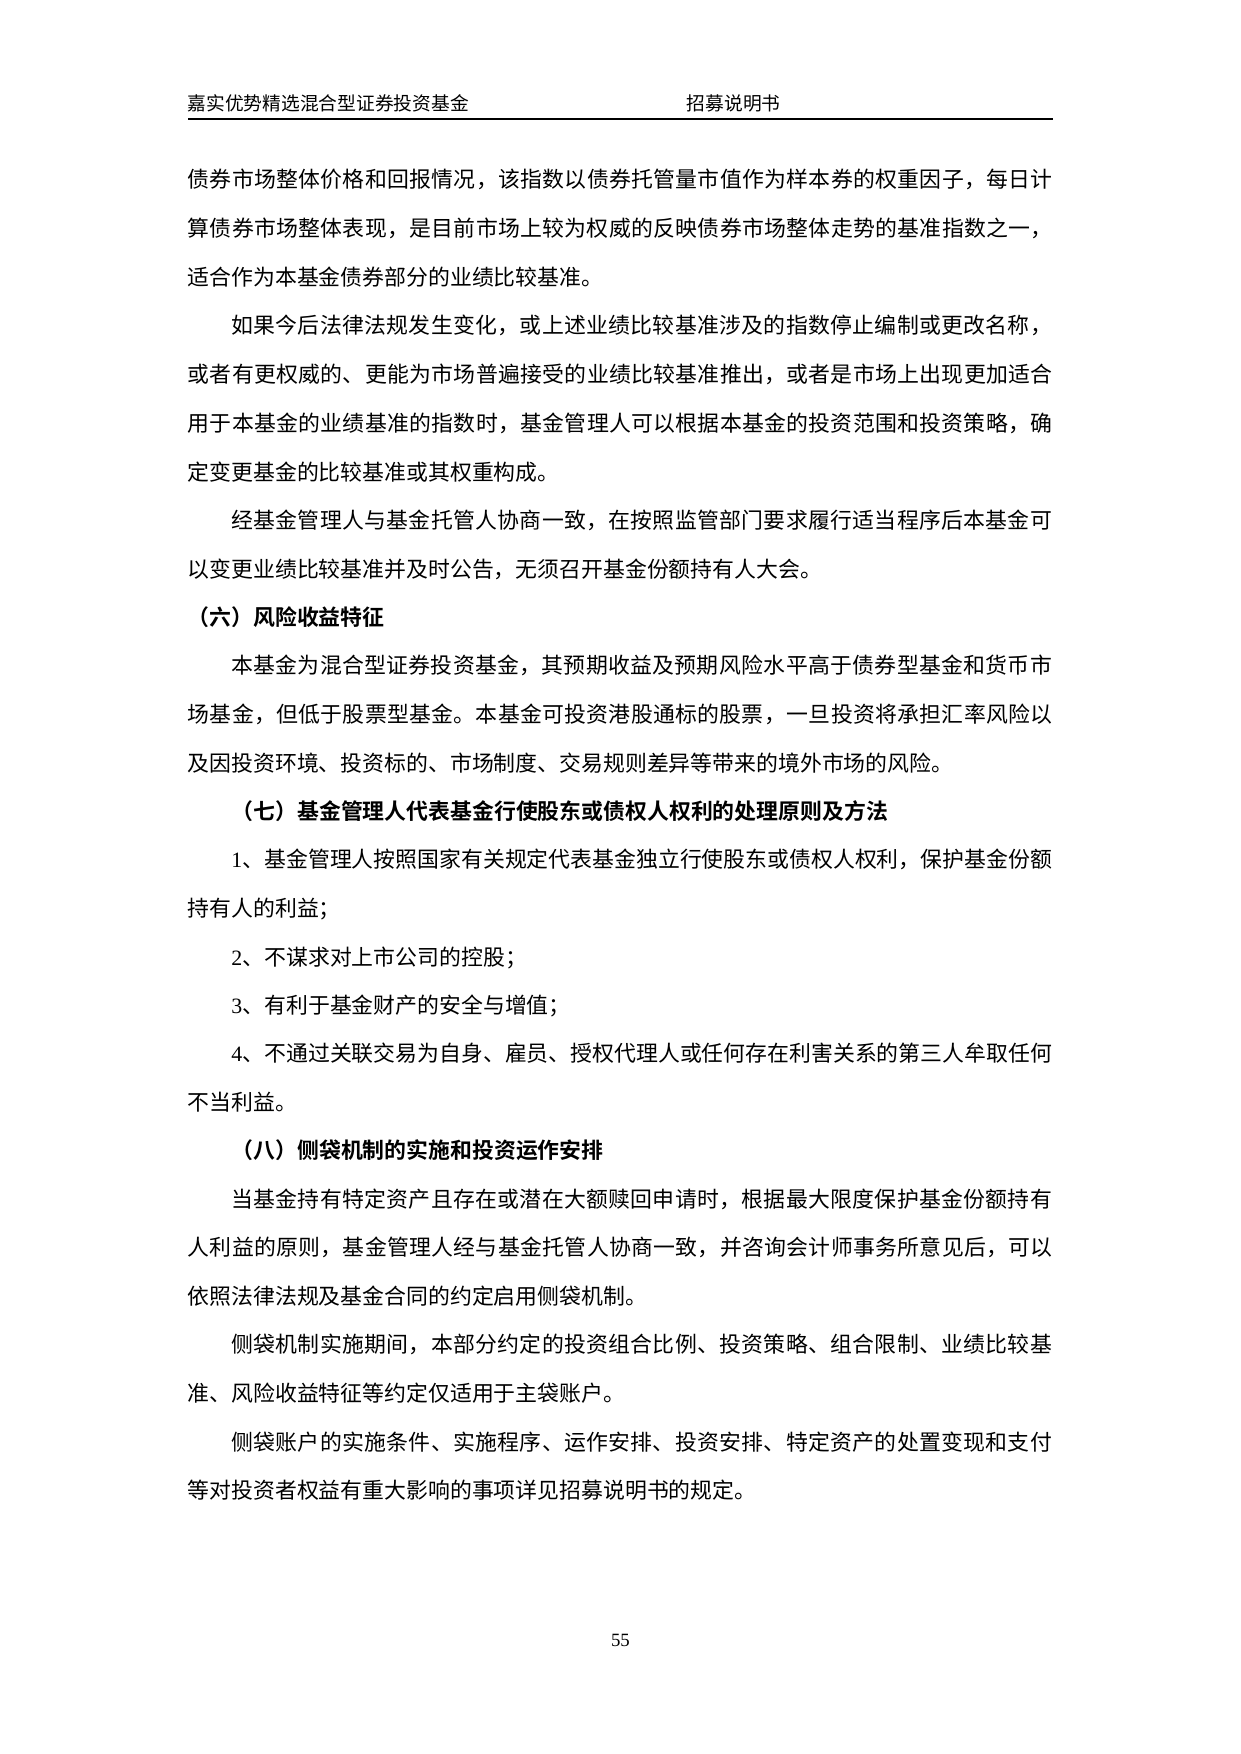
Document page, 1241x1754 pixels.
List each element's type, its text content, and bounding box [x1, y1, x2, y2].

text 1、基金管理人按照国家有关规定代表基金独立行使股东或债权人权利，保护基金份额持有人的利益； [187, 842, 1053, 923]
text 经基金管理人与基金托管人协商一致，在按照监管部门要求履行适当程序后本基金可以变更业绩比较基准并及时公告，无须召开基金份额持有人大会。 [187, 502, 1053, 584]
text （六）风险收益特征 [187, 599, 1053, 632]
text 侧袋账户的实施条件、实施程序、运作安排、投资安排、特定资产的处置变现和支付等对投资者权益有重大影响的事项详见招募说明书的规定。 [187, 1424, 1053, 1505]
text 4、不通过关联交易为自身、雇员、授权代理人或任何存在利害关系的第三人牟取任何不当利益。 [187, 1036, 1053, 1117]
text （八）侧袋机制的实施和投资运作安排 [187, 1133, 1053, 1165]
text 侧袋机制实施期间，本部分约定的投资组合比例、投资策略、组合限制、业绩比较基准、风险收益特征等约定仅适用于主袋账户。 [187, 1327, 1053, 1408]
text 2、不谋求对上市公司的控股； [187, 939, 1053, 972]
text 如果今后法律法规发生变化，或上述业绩比较基准涉及的指数停止编制或更改名称，或者有更权威的、更能为市场普遍接受的业绩比较基准推出，或者是市场上出现更加适合用于本基金的业绩基准的指数时，基金管理人可以根据本基金的投资范围和投资策略，确定变更基金的比较基准或其权重构成。 [187, 308, 1053, 487]
text （七）基金管理人代表基金行使股东或债权人权利的处理原则及方法 [187, 794, 1053, 826]
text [187, 162, 1053, 292]
text 3、有利于基金财产的安全与增值； [187, 987, 1053, 1020]
text 当基金持有特定资产且存在或潜在大额赎回申请时，根据最大限度保护基金份额持有人利益的原则，基金管理人经与基金托管人协商一致，并咨询会计师事务所意见后，可以依照法律法规及基金合同的约定启用侧袋机制。 [187, 1181, 1053, 1311]
text 本基金为混合型证券投资基金，其预期收益及预期风险水平高于债券型基金和货币市场基金，但低于股票型基金。本基金可投资港股通标的股票，一旦投资将承担汇率风险以及因投资环境、投资标的、市场制度、交易规则差异等带来的境外市场的风险。 [187, 648, 1053, 778]
